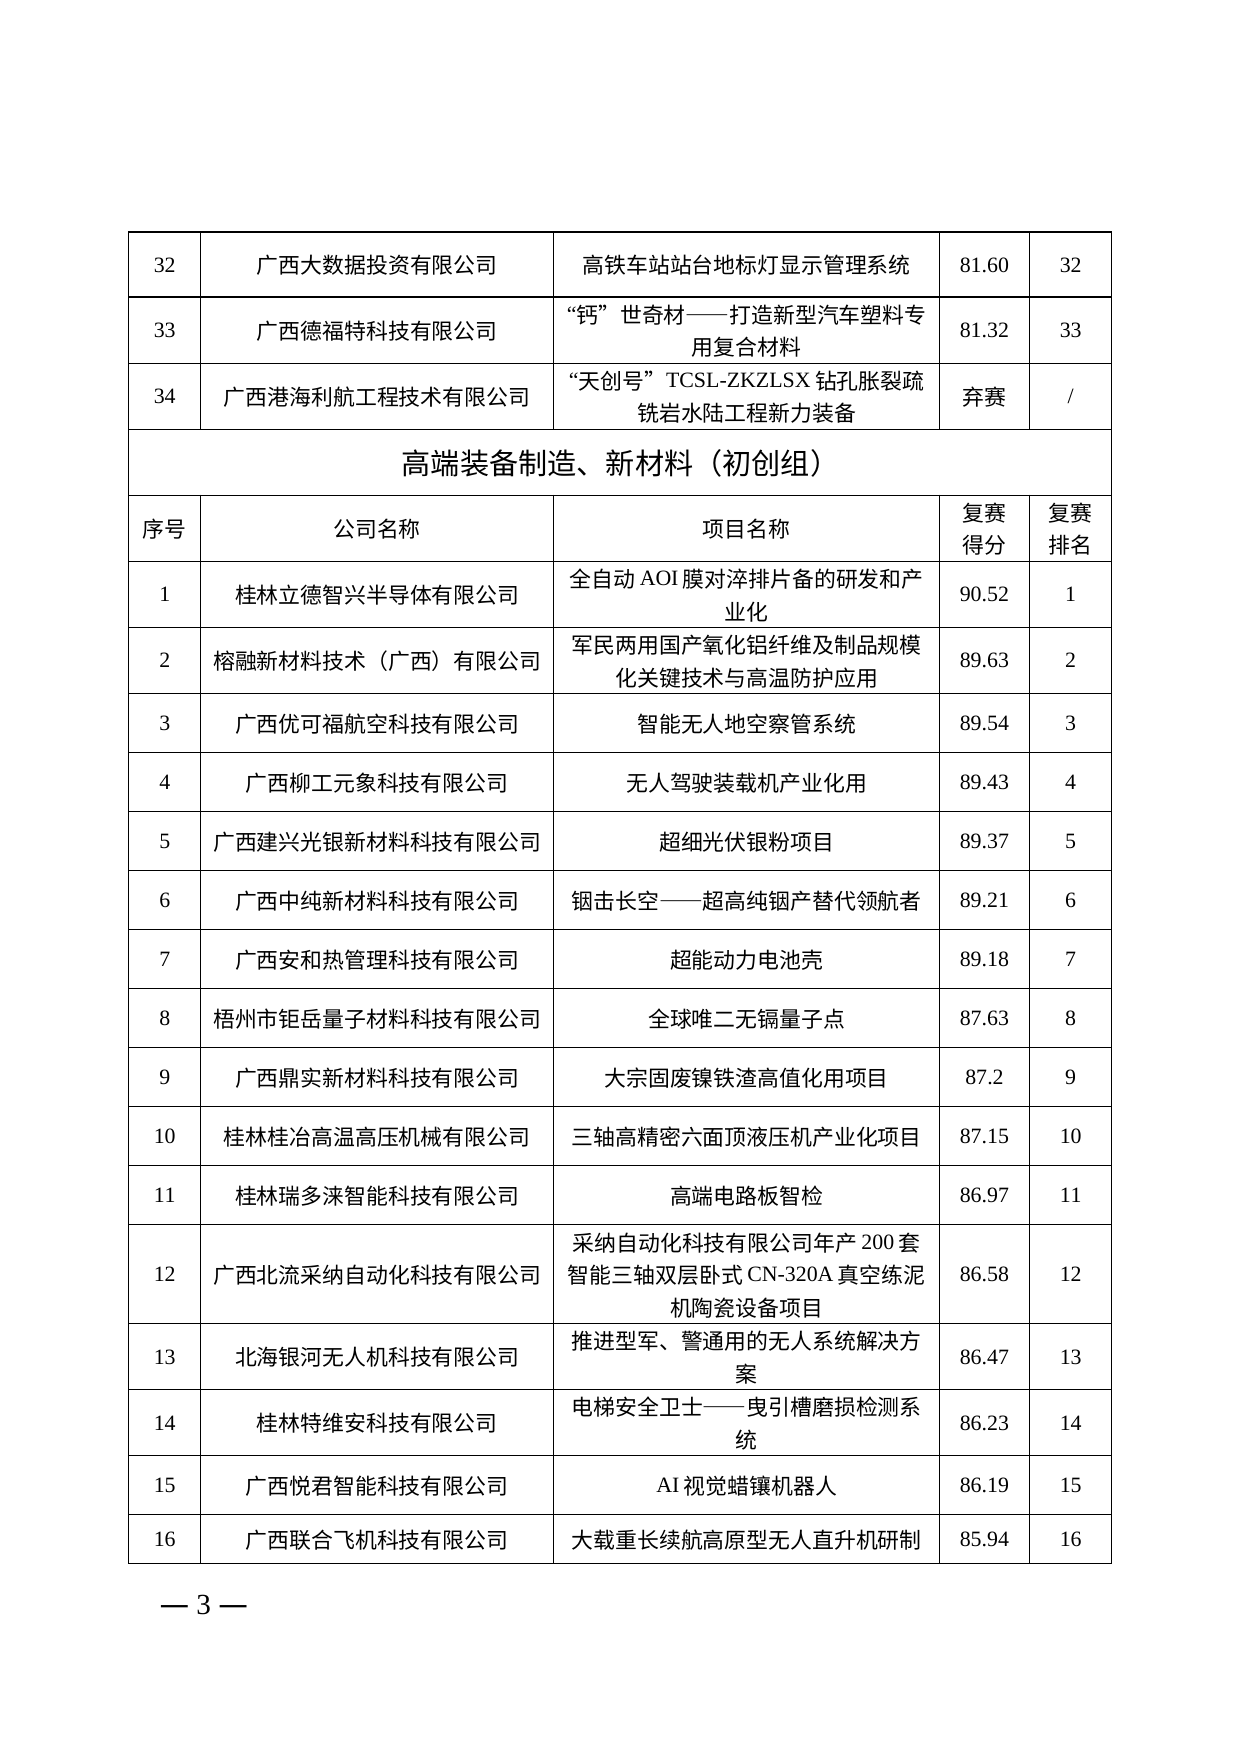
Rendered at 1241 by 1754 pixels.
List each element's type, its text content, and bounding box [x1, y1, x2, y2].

table_cell 广西联合飞机科技有限公司 [201, 1515, 553, 1563]
table_cell “天创号”TCSL-ZKZLSX钻孔胀裂疏铣岩水陆工程新力装备 [554, 364, 939, 428]
table_cell 89.43 [940, 753, 1029, 811]
table_cell 5 [129, 812, 200, 870]
table_cell 桂林瑞多涞智能科技有限公司 [201, 1166, 553, 1224]
table_cell 无人驾驶装载机产业化用 [554, 753, 939, 811]
table_cell 10 [129, 1107, 200, 1165]
table_cell 86.23 [940, 1390, 1029, 1455]
table_cell 采纳自动化科技有限公司年产200套智能三轴双层卧式CN-320A真空练泥机陶瓷设备项目 [554, 1225, 939, 1323]
table_cell 项目名称 [554, 496, 939, 561]
table_cell 复赛 得分 [940, 496, 1029, 561]
table_cell 89.54 [940, 694, 1029, 752]
table_cell 14 [1030, 1390, 1111, 1455]
table_cell 广西鼎实新材料科技有限公司 [201, 1048, 553, 1106]
table_cell 6 [129, 871, 200, 929]
table_cell 33 [1030, 298, 1111, 362]
table_cell 铟击长空——超高纯铟产替代领航者 [554, 871, 939, 929]
table_cell 2 [1030, 628, 1111, 693]
table_cell 4 [1030, 753, 1111, 811]
table_cell 高铁车站站台地标灯显示管理系统 [554, 233, 939, 296]
table_cell 89.37 [940, 812, 1029, 870]
table_cell / [1030, 364, 1111, 428]
table_cell 全自动AOI膜对淬排片备的研发和产业化 [554, 562, 939, 627]
table_cell 桂林桂冶高温高压机械有限公司 [201, 1107, 553, 1165]
table_cell 81.32 [940, 298, 1029, 362]
table_cell 34 [129, 364, 200, 428]
table_cell 10 [1030, 1107, 1111, 1165]
table_cell 3 [129, 694, 200, 752]
table_cell 弃赛 [940, 364, 1029, 428]
table_cell 超能动力电池壳 [554, 930, 939, 988]
table_cell 智能无人地空察管系统 [554, 694, 939, 752]
table_cell 86.97 [940, 1166, 1029, 1224]
table_cell 广西北流采纳自动化科技有限公司 [201, 1225, 553, 1323]
table_cell 14 [129, 1390, 200, 1455]
table_cell 广西德福特科技有限公司 [201, 298, 553, 362]
table_cell 9 [1030, 1048, 1111, 1106]
table_cell 87.15 [940, 1107, 1029, 1165]
table_cell 86.19 [940, 1456, 1029, 1514]
table_cell 9 [129, 1048, 200, 1106]
table_cell “钙”世奇材——打造新型汽车塑料专用复合材料 [554, 298, 939, 362]
table_cell 89.63 [940, 628, 1029, 693]
table_cell 桂林立德智兴半导体有限公司 [201, 562, 553, 627]
table_cell 87.2 [940, 1048, 1029, 1106]
table_cell 北海银河无人机科技有限公司 [201, 1324, 553, 1389]
table_cell 榕融新材料技术（广西）有限公司 [201, 628, 553, 693]
table_cell 高端装备制造、新材料（初创组） [129, 430, 1111, 494]
table_cell 电梯安全卫士——曳引槽磨损检测系统 [554, 1390, 939, 1455]
table_cell 32 [1030, 233, 1111, 296]
table_cell 86.47 [940, 1324, 1029, 1389]
table_cell 广西柳工元象科技有限公司 [201, 753, 553, 811]
table_cell 12 [129, 1225, 200, 1323]
table_cell 1 [129, 562, 200, 627]
table_cell 4 [129, 753, 200, 811]
table_cell 13 [129, 1324, 200, 1389]
table_cell 广西悦君智能科技有限公司 [201, 1456, 553, 1514]
table_cell 16 [129, 1515, 200, 1563]
table_cell 高端电路板智检 [554, 1166, 939, 1224]
table_cell 15 [129, 1456, 200, 1514]
table_cell 全球唯二无镉量子点 [554, 989, 939, 1047]
table_cell 12 [1030, 1225, 1111, 1323]
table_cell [554, 1515, 939, 1563]
table_cell 三轴高精密六面顶液压机产业化项目 [554, 1107, 939, 1165]
table_cell 广西安和热管理科技有限公司 [201, 930, 553, 988]
table_cell 32 [129, 233, 200, 296]
table_cell 87.63 [940, 989, 1029, 1047]
table_cell 89.21 [940, 871, 1029, 929]
table_cell 推进型军、警通用的无人系统解决方案 [554, 1324, 939, 1389]
table_cell 7 [1030, 930, 1111, 988]
table_cell AI视觉蜡镶机器人 [554, 1456, 939, 1514]
table_cell 1 [1030, 562, 1111, 627]
table_cell 复赛排名 [1030, 496, 1111, 561]
table_cell 序号 [129, 496, 200, 561]
table_cell 11 [1030, 1166, 1111, 1224]
table_cell 8 [1030, 989, 1111, 1047]
table_cell 11 [129, 1166, 200, 1224]
table_cell 5 [1030, 812, 1111, 870]
table_cell 广西大数据投资有限公司 [201, 233, 553, 296]
table_cell 梧州市钜岳量子材料科技有限公司 [201, 989, 553, 1047]
table_cell 广西优可福航空科技有限公司 [201, 694, 553, 752]
table_cell 公司名称 [201, 496, 553, 561]
table_cell 81.60 [940, 233, 1029, 296]
table_cell 33 [129, 298, 200, 362]
table_cell 广西中纯新材料科技有限公司 [201, 871, 553, 929]
table_cell 广西港海利航工程技术有限公司 [201, 364, 553, 428]
table_cell 军民两用国产氧化铝纤维及制品规模化关键技术与高温防护应用 [554, 628, 939, 693]
table_cell 大宗固废镍铁渣高值化用项目 [554, 1048, 939, 1106]
table_cell 3 [1030, 694, 1111, 752]
table_cell 桂林特维安科技有限公司 [201, 1390, 553, 1455]
table_cell 8 [129, 989, 200, 1047]
table_cell 6 [1030, 871, 1111, 929]
table_cell 16 [1030, 1515, 1111, 1563]
table_cell 86.58 [940, 1225, 1029, 1323]
table_cell 85.94 [940, 1515, 1029, 1563]
table_cell 7 [129, 930, 200, 988]
table_cell 90.52 [940, 562, 1029, 627]
table_cell 广西建兴光银新材料科技有限公司 [201, 812, 553, 870]
table_cell 89.18 [940, 930, 1029, 988]
table_cell 2 [129, 628, 200, 693]
table_cell 超细光伏银粉项目 [554, 812, 939, 870]
table_cell 13 [1030, 1324, 1111, 1389]
table_cell 15 [1030, 1456, 1111, 1514]
